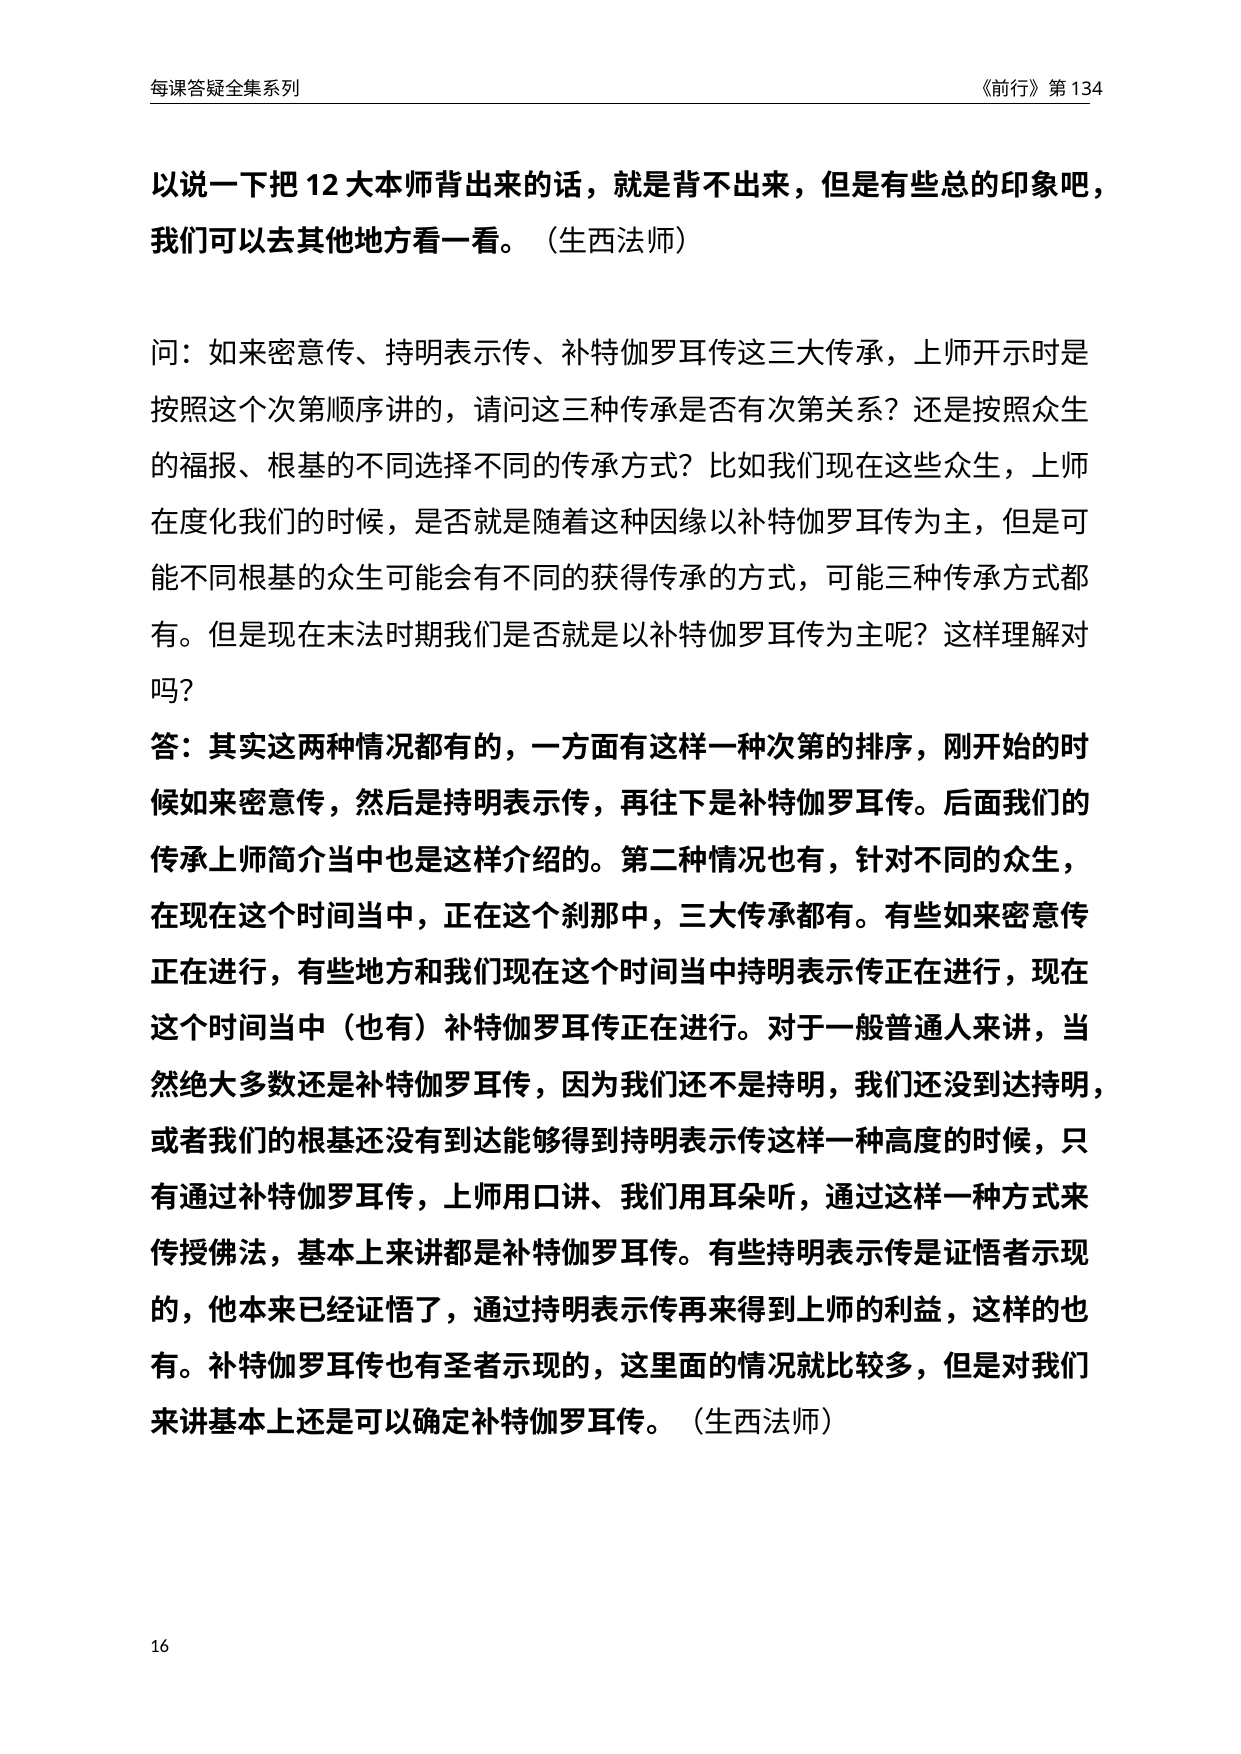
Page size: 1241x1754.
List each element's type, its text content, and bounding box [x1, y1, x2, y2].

text 答：其实这两种情况都有的，一方面有这样一种次第的排序，刚开始的时候如来密意传，然后是持明表示传，再往下是补特伽罗耳传。后面我们的传承上师简介当中也是这样介绍的。第二种情况也有，针对不同的众生，在现在这个时间当中，正在这个刹那中，三大传承都有。有些如来密意传正在进行，有些地方和我们现在这个时间当中持明表示传正在进行，现在这个时间当中（也有）补特伽罗耳传正在进行。对于一般普通人来讲，当然绝大多数还是补特伽罗耳传，因为我们还不是持明，我们还没到达持明，或者我们的根基还没有到达能够得到持明表示传这样一种高度的时候，只有通过补特伽罗耳传，上师用口讲、我们用耳朵听，通过这样一种方式来传授佛法，基本上来讲都是补特伽罗耳传。有些持明表示传是证悟者示现的，他本来已经证悟了，通过持明表示传再来得到上师的利益，这样的也有。补特伽罗耳传也有圣者示现的，这里面的情况就比较多，但是对我们来讲基本上还是可以确定补特伽罗耳传。（生西法师） [150, 712, 1090, 1444]
text 问：如来密意传、持明表示传、补特伽罗耳传这三大传承，上师开示时是按照这个次第顺序讲的，请问这三种传承是否有次第关系？还是按照众生的福报、根基的不同选择不同的传承方式？比如我们现在这些众生，上师在度化我们的时候，是否就是随着这种因缘以补特伽罗耳传为主，但是可能不同根基的众生可能会有不同的获得传承的方式，可能三种传承方式都有。但是现在末法时期我们是否就是以补特伽罗耳传为主呢？这样理解对吗？ [150, 319, 1090, 712]
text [150, 150, 1090, 262]
